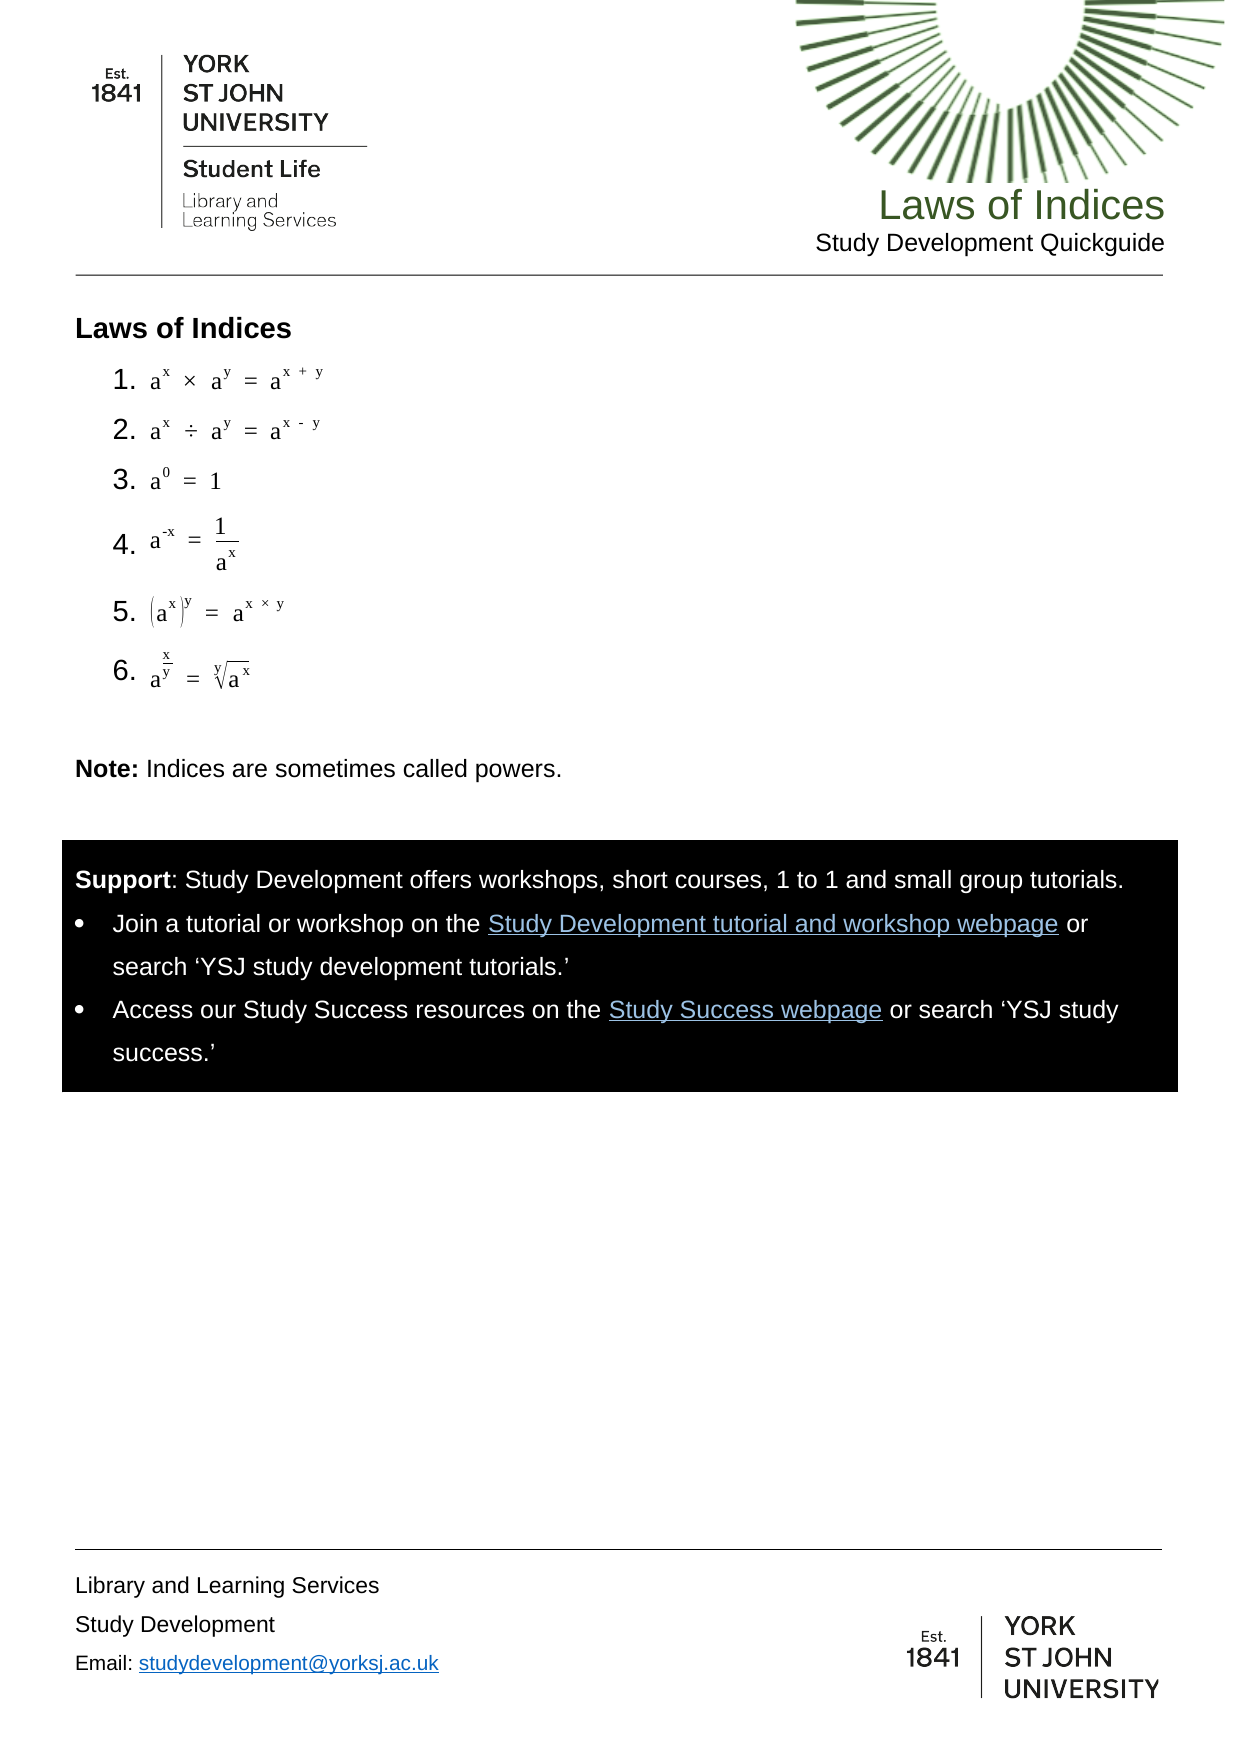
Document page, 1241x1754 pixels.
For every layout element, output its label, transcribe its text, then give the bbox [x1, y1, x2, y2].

list Join a tutorial or workshop on the Study Development tutorial and workshop webpage or search ‘YSJ study development tutorials.’ [67, 883, 1174, 969]
text Study Development Quickguide [75, 228, 1165, 257]
subtitle Laws of Indices [75, 180, 1165, 228]
picture [905, 1612, 1162, 1702]
subtitle Laws of Indices [75, 311, 1165, 345]
picture [75, 35, 384, 180]
text Note: Indices are sometimes called powers. [75, 754, 1165, 782]
list Access our Study Success resources on the Study Success webpage or search ‘YSJ study success.’ [67, 969, 1174, 1088]
text Support: Study Development offers workshops, short courses, 1 to 1 and small group tutorials. [67, 845, 1174, 883]
